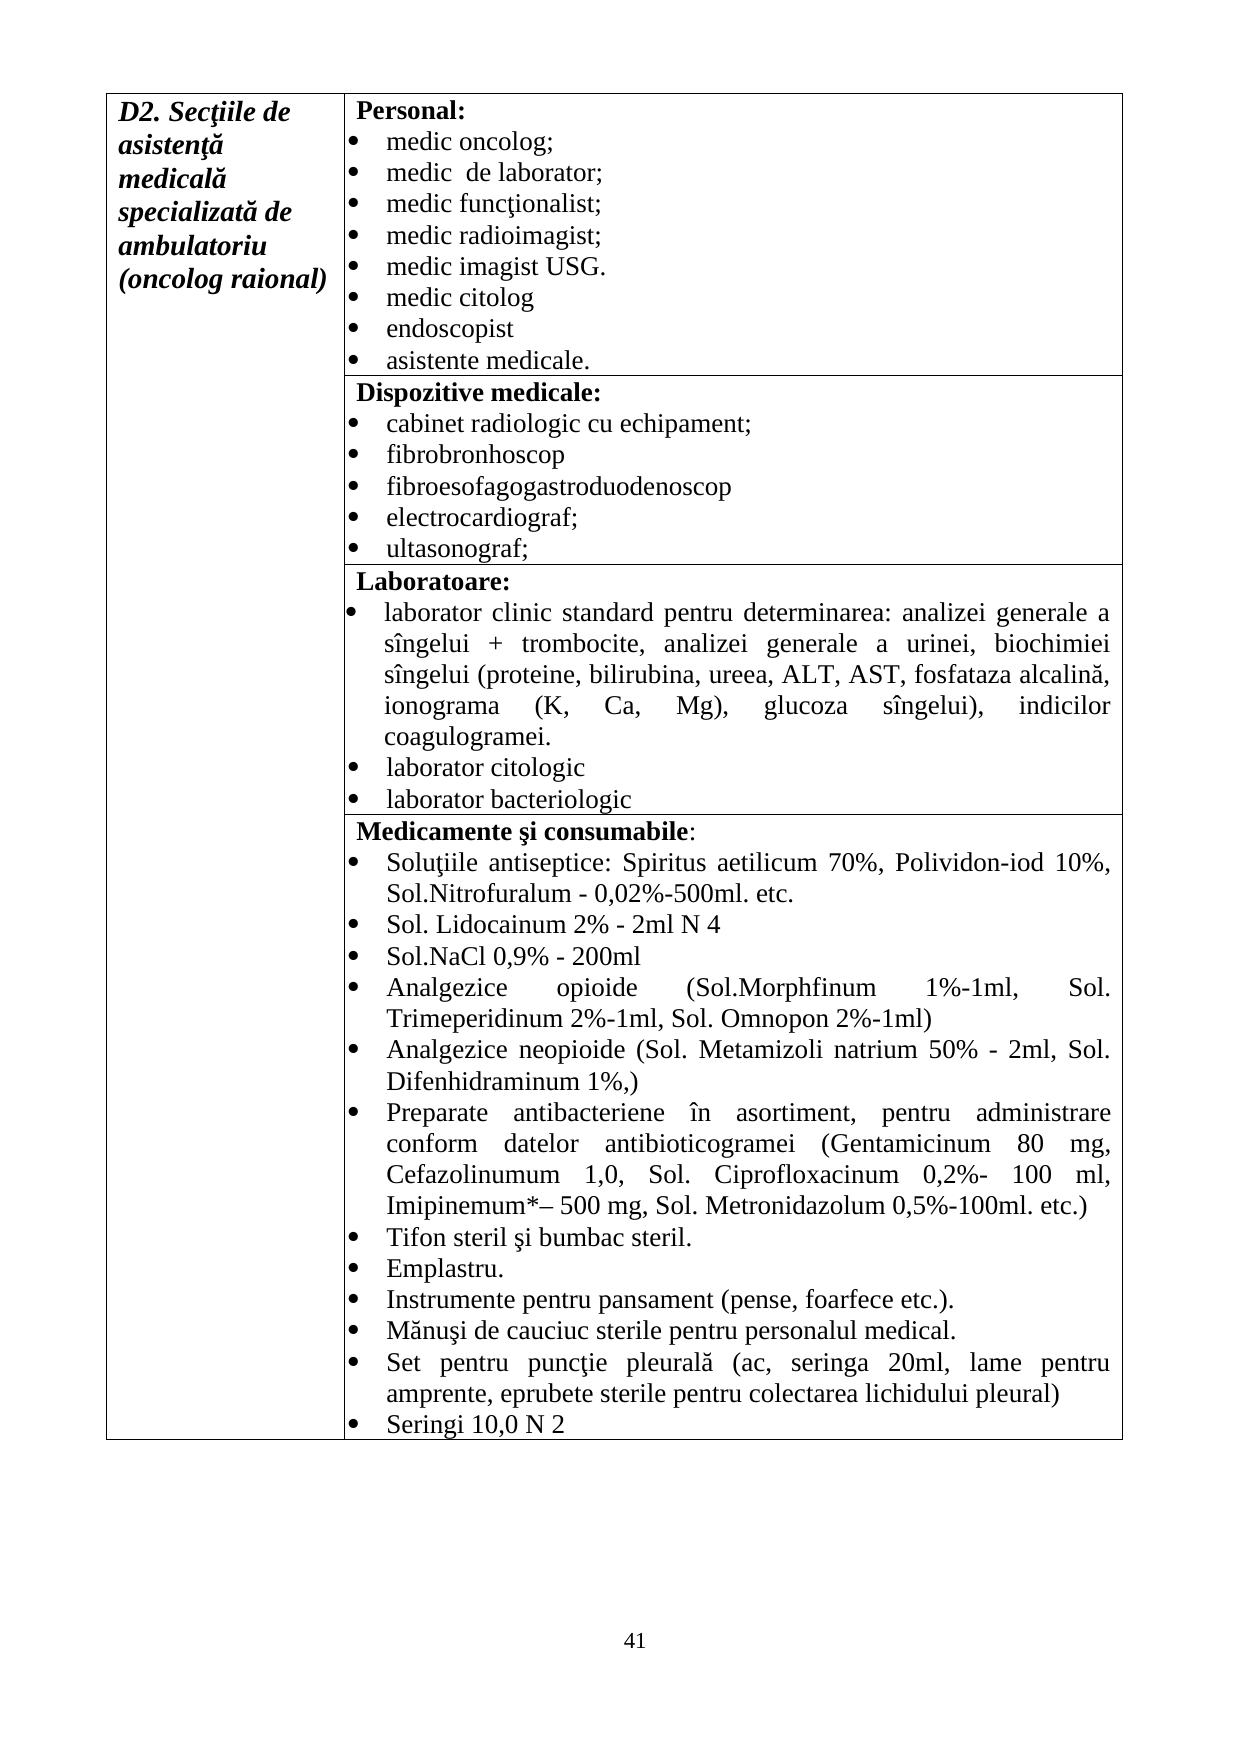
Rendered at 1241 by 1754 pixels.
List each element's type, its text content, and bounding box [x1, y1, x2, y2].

table_cell Medicamente şi consumabile: Soluţiile antiseptice: Spiritus aetilicum 70%, Polividon-iod 10%, Sol.Nitrofuralum - 0,02%-500ml. etc. Sol. Lidocainum 2% - 2ml N 4 Sol.NaCl 0,9% - 200ml Analgezice opioide (Sol.Morphfinum 1%-1ml, Sol. Trimeperidinum 2%-1ml, Sol. Omnopon 2%-1ml) Analgezice neopioide (Sol. Metamizoli natrium 50% - 2ml, Sol. Difenhidraminum 1%,) Preparate antibacteriene în asortiment, pentru administrare conform datelor antibioticogramei (Gentamicinum 80 mg, Cefazolinumum 1,0, Sol. Ciprofloxacinum 0,2%- 100 ml, Imipinemum*– 500 mg, Sol. Metronidazolum 0,5%-100ml. etc.) Tifon steril şi bumbac steril. Emplastru. Instrumente pentru pansament (pense, foarfece etc.). Mănuşi de cauciuc sterile pentru personalul medical. Set pentru puncţie pleurală (ac, seringa 20ml, lame pentru amprente, eprubete sterile pentru colectarea lichidului pleural) Seringi 10,0 N 2 [345, 815, 1122, 1439]
table_cell Dispozitive medicale: cabinet radiologic cu echipament; fibrobronhoscop fibroesofagogastroduodenoscop electrocardiograf; ultasonograf; [345, 376, 1122, 563]
table_cell Laboratoare: laborator clinic standard pentru determinarea: analizei generale a sîngelui + trombocite, analizei generale a urinei, biochimiei sîngelui (proteine, bilirubina, ureea, ALT, AST, fosfataza alcalină, ionograma (K, Ca, Mg), glucoza sîngelui), indicilor coagulogramei. laborator citologic laborator bacteriologic [345, 565, 1122, 814]
table_cell D2. Secţiile de asistenţă medicală specializată de ambulatoriu (oncolog raional) [107, 94, 344, 1439]
table_cell Personal: medic oncolog; medic de laborator; medic funcţionalist; medic radioimagist; medic imagist USG. medic citolog endoscopist asistente medicale. [345, 94, 1122, 375]
